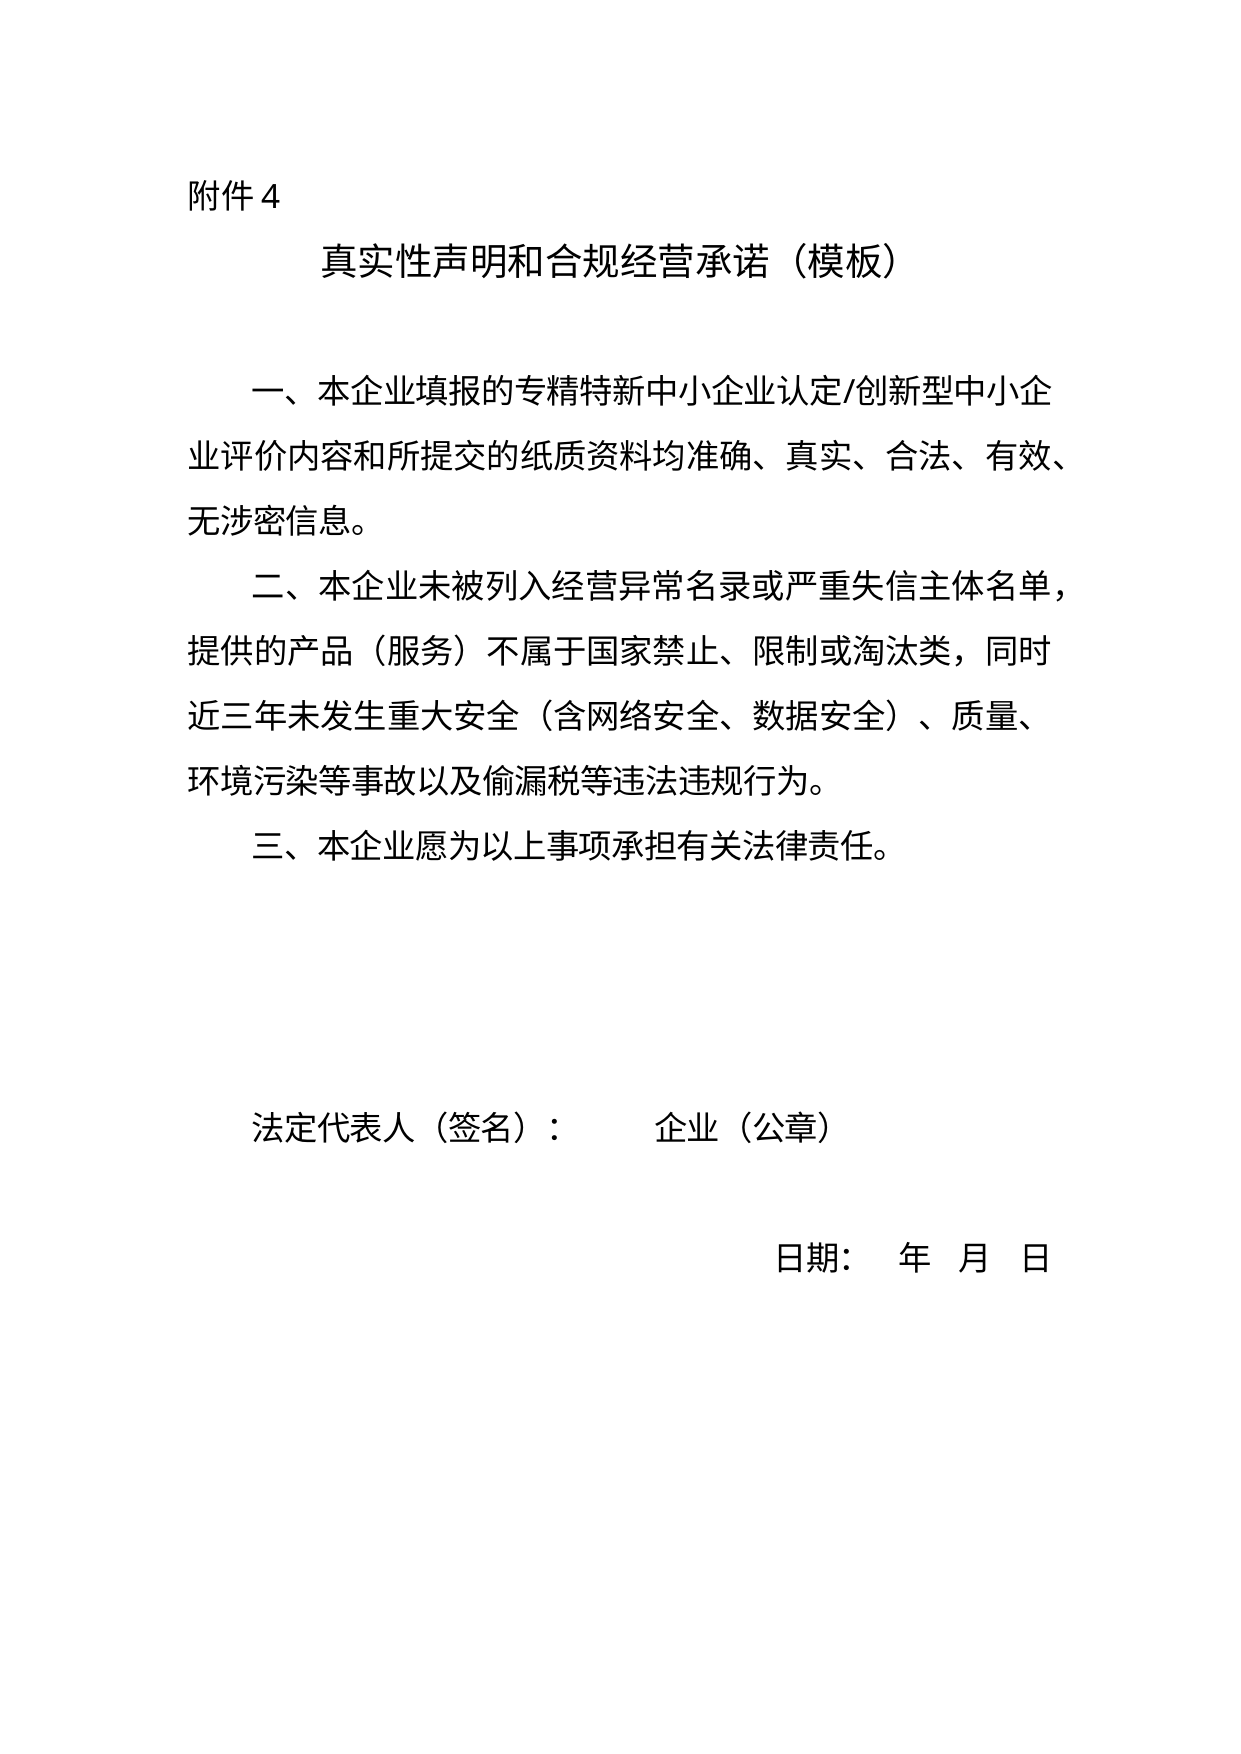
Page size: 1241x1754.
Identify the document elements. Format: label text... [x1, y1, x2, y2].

text 法定代表人（签名）： 企业（公章） [187, 1093, 1053, 1158]
text 一、本企业填报的专精特新中小企业认定/创新型中小企业评价内容和所提交的纸质资料均准确、真实、合法、有效、无涉密信息。 [187, 357, 1053, 552]
text 真实性声明和合规经营承诺（模板） [187, 227, 1053, 292]
text 二、本企业未被列入经营异常名录或严重失信主体名单，提供的产品（服务）不属于国家禁止、限制或淘汰类，同时近三年未发生重大安全（含网络安全、数据安全）、质量、环境污染等事故以及偷漏税等违法违规行为。 [187, 552, 1053, 812]
text 附件4 [187, 162, 1053, 227]
text 三、本企业愿为以上事项承担有关法律责任。 [187, 812, 1053, 877]
text 日期： 年 月 日 [187, 1223, 1053, 1288]
